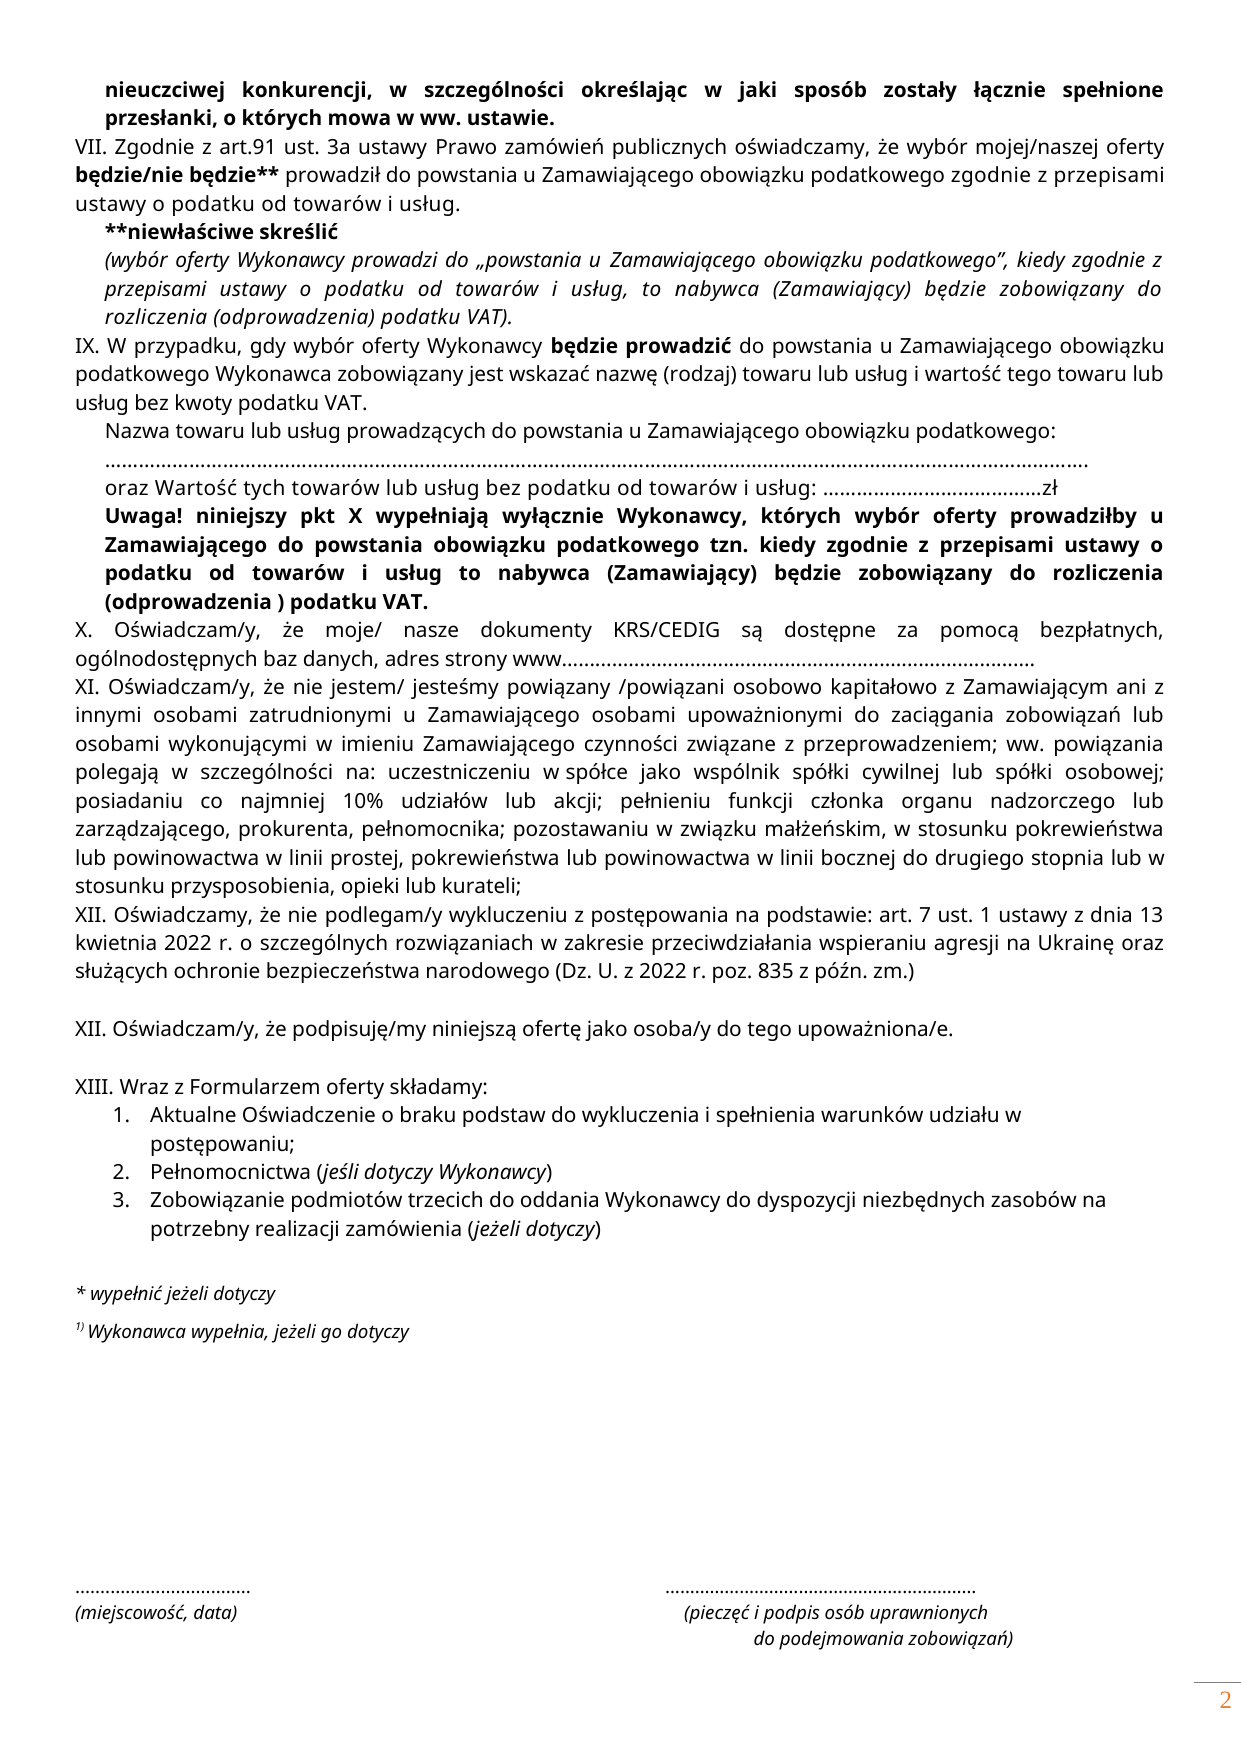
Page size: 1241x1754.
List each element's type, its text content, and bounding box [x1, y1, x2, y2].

text VII. Zgodnie z art.91 ust. 3a ustawy Prawo zamówień publicznych oświadczamy, że wybór mojej/naszej oferty będzie/nie będzie** prowadził do powstania u Zamawiającego obowiązku podatkowego zgodnie z przepisami ustawy o podatku od towarów i usług. [75, 132, 1165, 217]
text XIII. Wraz z Formularzem oferty składamy: [75, 1072, 1165, 1100]
list Zobowiązanie podmiotów trzecich do oddania Wykonawcy do dyspozycji niezbędnych zasobów na potrzebny realizacji zamówienia (jeżeli dotyczy) [112, 1186, 1165, 1242]
text 1) Wykonawca wypełnia, jeżeli go dotyczy [75, 1319, 1165, 1344]
text Nazwa towaru lub usług prowadzących do powstania u Zamawiającego obowiązku podatkowego: [104, 416, 1165, 445]
text **niewłaściwe skreślić [104, 217, 1165, 246]
text (wybór oferty Wykonawcy prowadzi do „powstania u Zamawiającego obowiązku podatkowego”, kiedy zgodnie z przepisami ustawy o podatku od towarów i usług, to nabywca (Zamawiający) będzie zobowiązany do rozliczenia (odprowadzenia) podatku VAT). [104, 246, 1165, 331]
text oraz Wartość tych towarów lub usług bez podatku od towarów i usług: …………………………………zł [104, 473, 1165, 502]
text (miejscowość, data) (pieczęć i podpis osób uprawnionych [75, 1599, 1165, 1625]
text XI. Oświadczam/y, że nie jestem/ jesteśmy powiązany /powiązani osobowo kapitałowo z Zamawiającym ani z innymi osobami zatrudnionymi u Zamawiającego osobami upoważnionymi do zaciągania zobowiązań lub osobami wykonującymi w imieniu Zamawiającego czynności związane z przeprowadzeniem; ww. powiązania polegają w szczególności na: uczestniczeniu w spółce jako wspólnik spółki cywilnej lub spółki osobowej; posiadaniu co najmniej 10% udziałów lub akcji; pełnieniu funkcji członka organu nadzorczego lub zarządzającego, prokurenta, pełnomocnika; pozostawaniu w związku małżeńskim, w stosunku pokrewieństwa lub powinowactwa w linii prostej, pokrewieństwa lub powinowactwa w linii bocznej do drugiego stopnia lub w stosunku przysposobienia, opieki lub kurateli; [75, 672, 1165, 900]
text XII. Oświadczamy, że nie podlegam/y wykluczeniu z postępowania na podstawie: art. 7 ust. 1 ustawy z dnia 13 kwietnia 2022 r. o szczególnych rozwiązaniach w zakresie przeciwdziałania wspieraniu agresji na Ukrainę oraz służących ochronie bezpieczeństwa narodowego (Dz. U. z 2022 r. poz. 835 z późn. zm.) [75, 900, 1165, 985]
text XII. Oświadczam/y, że podpisuję/my niniejszą ofertę jako osoba/y do tego upoważniona/e. [75, 1014, 1165, 1043]
text IX. W przypadku, gdy wybór oferty Wykonawcy będzie prowadzić do powstania u Zamawiającego obowiązku podatkowego Wykonawca zobowiązany jest wskazać nazwę (rodzaj) towaru lub usług i wartość tego towaru lub usług bez kwoty podatku VAT. [75, 331, 1165, 416]
text do podejmowania zobowiązań) [665, 1625, 1165, 1650]
text X. Oświadczam/y, że moje/ nasze dokumenty KRS/CEDIG są dostępne za pomocą bezpłatnych, ogólnodostępnych baz danych, adres strony www..................................................................................... [75, 615, 1165, 672]
text * wypełnić jeżeli dotyczy [75, 1281, 1165, 1306]
text …………………………………………………………………………………………………………………………………………………………. [104, 445, 1165, 473]
text Uwaga! niniejszy pkt X wypełniają wyłącznie Wykonawcy, których wybór oferty prowadziłby u Zamawiającego do powstania obowiązku podatkowego tzn. kiedy zgodnie z przepisami ustawy o podatku od towarów i usług to nabywca (Zamawiający) będzie zobowiązany do rozliczenia (odprowadzenia ) podatku VAT. [104, 502, 1165, 615]
list Pełnomocnictwa (jeśli dotyczy Wykonawcy) [112, 1157, 1165, 1186]
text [104, 75, 1165, 132]
list Aktualne Oświadczenie o braku podstaw do wykluczenia i spełnienia warunków udziału w postępowaniu; [112, 1100, 1165, 1157]
text ................................... ……………………………………………………… [75, 1574, 1165, 1599]
